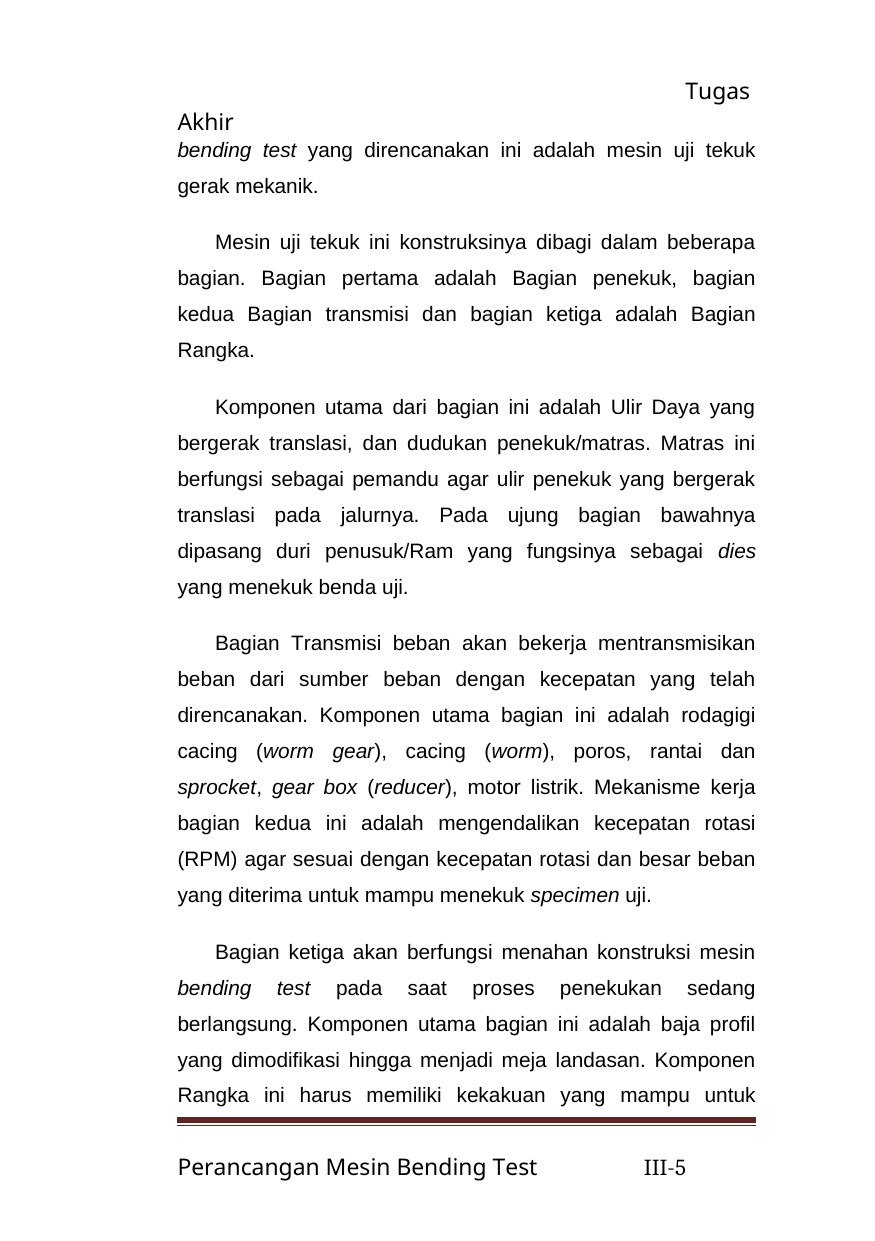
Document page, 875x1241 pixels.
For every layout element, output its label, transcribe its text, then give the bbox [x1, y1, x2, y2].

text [177, 939, 756, 1107]
text Komponen utama dari bagian ini adalah Ulir Daya yang bergerak translasi, dan dudukan penekuk/matras. Matras ini berfungsi sebagai pemandu agar ulir penekuk yang bergerak translasi pada jalurnya. Pada ujung bagian bawahnya dipasang duri penusuk/Ram yang fungsinya sebagai dies yang menekuk benda uji. [177, 395, 756, 598]
text Mesin uji tekuk ini konstruksinya dibagi dalam beberapa bagian. Bagian pertama adalah Bagian penekuk, bagian kedua Bagian transmisi dan bagian ketiga adalah Bagian Rangka. [177, 230, 756, 362]
text Bagian Transmisi beban akan bekerja mentransmisikan beban dari sumber beban dengan kecepatan yang telah direncanakan. Komponen utama bagian ini adalah rodagigi cacing (worm gear), cacing (worm), poros, rantai dan sprocket, gear box (reducer), motor listrik. Mekanisme kerja bagian kedua ini adalah mengendalikan kecepatan rotasi (RPM) agar sesuai dengan kecepatan rotasi dan besar beban yang diterima untuk mampu menekuk specimen uji. [177, 631, 756, 907]
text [177, 137, 756, 197]
